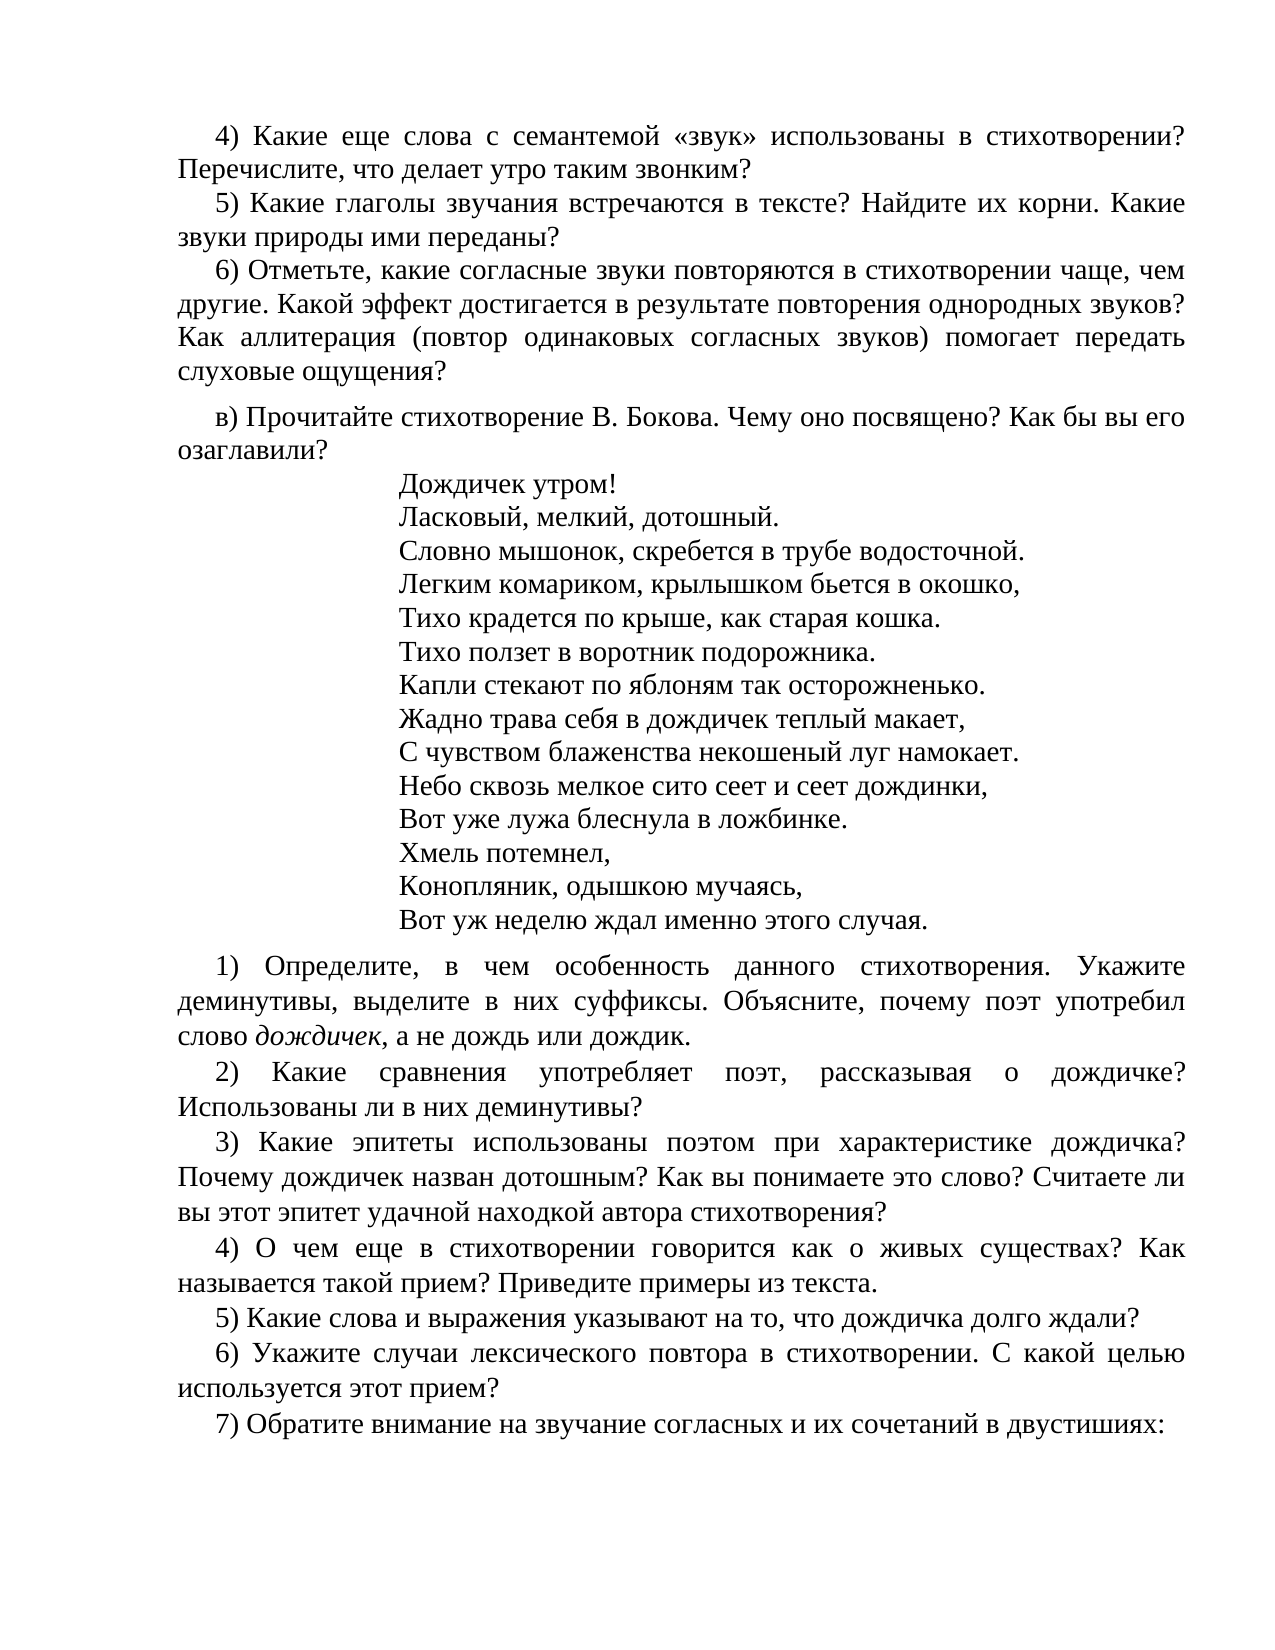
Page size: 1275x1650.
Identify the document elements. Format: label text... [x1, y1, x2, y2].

text Вот уже лужа блеснула в ложбинке. [177, 801, 1186, 835]
text 1) Определите, в чем особенность данного стихотворения. Укажите деминутивы, выделите в них суффиксы. Объясните, почему поэт употребил слово дождичек, а не дождь или дождик. [177, 948, 1186, 1052]
text Вот уж неделю ждал именно этого случая. [177, 902, 1186, 936]
text 5) Какие слова и выражения указывают на то, что дождичка долго ждали? [177, 1300, 1186, 1334]
text Тихо ползет в воротник подорожника. [177, 634, 1186, 667]
text 6) Укажите случаи лексического повтора в стихотворении. С какой целью используется этот прием? [177, 1335, 1186, 1404]
text 5) Какие глаголы звучания встречаются в тексте? Найдите их корни. Какие звуки природы ими переданы? [177, 185, 1186, 252]
text Капли стекают по яблоням так осторожненько. [177, 667, 1186, 701]
text 6) Отметьте, какие согласные звуки повторяются в стихотворении чаще, чем другие. Какой эффект достигается в результате повторения однородных звуков? Как аллитерация (повтор одинаковых согласных звуков) помогает передать слуховые ощущения? [177, 252, 1186, 386]
text Конопляник, одышкою мучаясь, [177, 868, 1186, 902]
text Ласковый, мелкий, дотошный. [177, 499, 1186, 533]
text 3) Какие эпитеты использованы поэтом при характеристике дождичка? Почему дождичек назван дотошным? Как вы понимаете это слово? Считаете ли вы этот эпитет удачной находкой автора стихотворения? [177, 1124, 1186, 1228]
text 2) Какие сравнения употребляет поэт, рассказывая о дождичке? Использованы ли в них деминутивы? [177, 1054, 1186, 1122]
text С чувством блаженства некошеный луг намокает. [177, 734, 1186, 768]
text 4) О чем еще в стихотворении говорится как о живых существах? Как называется такой прием? Приведите примеры из текста. [177, 1230, 1186, 1298]
text Хмель потемнел, [177, 835, 1186, 868]
text Жадно трава себя в дождичек теплый макает, [177, 701, 1186, 734]
text Легким комариком, крылышком бьется в окошко, [177, 567, 1186, 600]
text Дождичек утром! [177, 466, 1186, 499]
text в) Прочитайте стихотворение В. Бокова. Чему оно посвящено? Как бы вы его озаглавили? [177, 399, 1186, 466]
text Небо сквозь мелкое сито сеет и сеет дождинки, [177, 768, 1186, 801]
text 7) Обратите внимание на звучание согласных и их сочетаний в двустишиях: [177, 1406, 1186, 1439]
text Словно мышонок, скребется в трубе водосточной. [177, 533, 1186, 567]
text 4) Какие еще слова с семантемой «звук» использованы в стихотворении? Перечислите, что делает утро таким звонким? [177, 118, 1186, 185]
text Тихо крадется по крыше, как старая кошка. [177, 600, 1186, 634]
